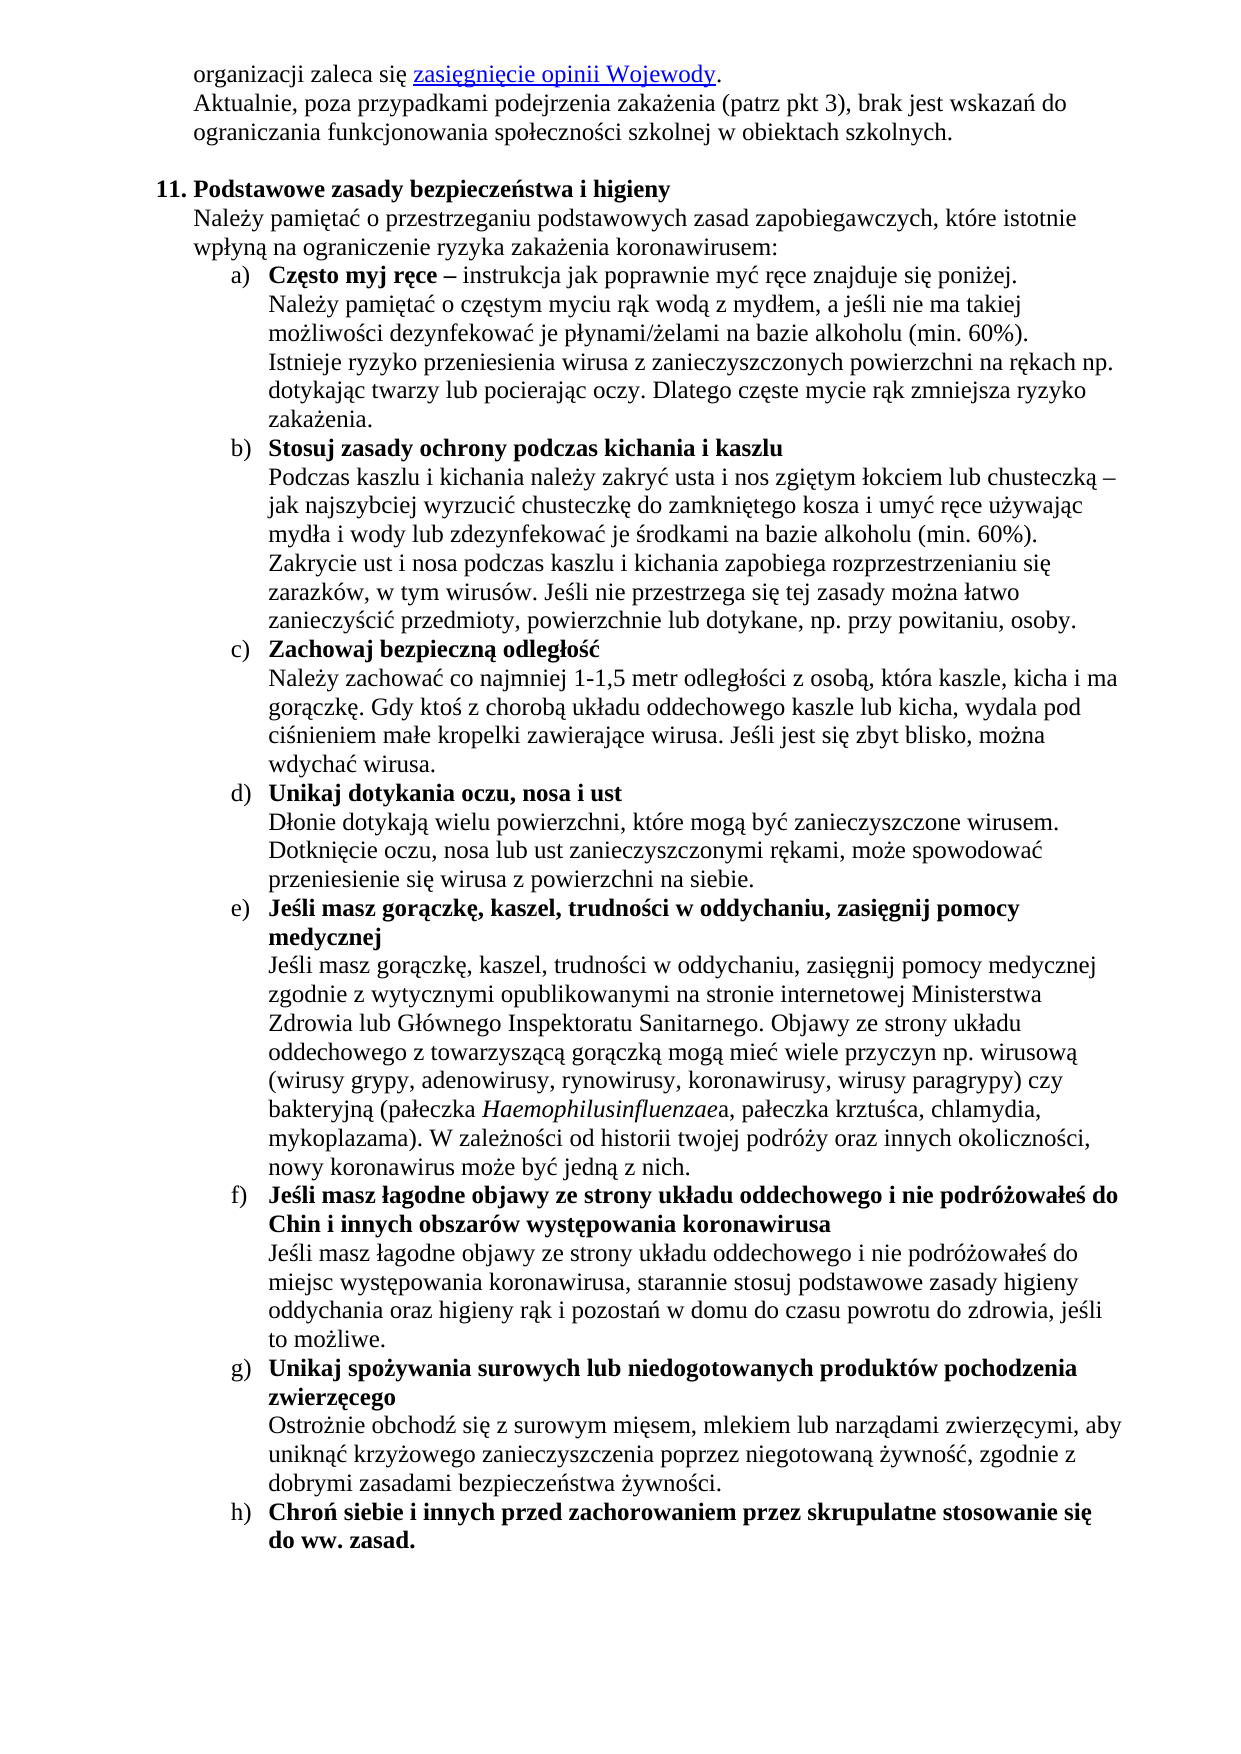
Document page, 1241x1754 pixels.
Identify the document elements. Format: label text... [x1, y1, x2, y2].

list Jeśli masz gorączkę, kaszel, trudności w oddychaniu, zasięgnij pomocy medycznej Jeśli masz gorączkę, kaszel, trudności w oddychaniu, zasięgnij pomocy medycznej zgodnie z wytycznymi opublikowanymi na stronie internetowej Ministerstwa Zdrowia lub Głównego Inspektoratu Sanitarnego. Objawy ze strony układu oddechowego z towarzyszącą gorączką mogą mieć wiele przyczyn np. wirusową (wirusy grypy, adenowirusy, rynowirusy, koronawirusy, wirusy paragrypy) czy bakteryjną (pałeczka Haemophilusinfluenzaea, pałeczka krztuśca, chlamydia, mykoplazama). W zależności od historii twojej podróży oraz innych okoliczności, nowy koronawirus może być jedną z nich. [231, 893, 1122, 1180]
list Należy pamiętać o przestrzeganiu podstawowych zasad zapobiegawczych, które istotnie wpłyną na ograniczenie ryzyka zakażenia koronawirusem: [193, 203, 1122, 260]
list Stosuj zasady ochrony podczas kichania i kaszlu Podczas kaszlu i kichania należy zakryć usta i nos zgiętym łokciem lub chusteczką – jak najszybciej wyrzucić chusteczkę do zamkniętego kosza i umyć ręce używając mydła i wody lub zdezynfekować je środkami na bazie alkoholu (min. 60%). Zakrycie ust i nosa podczas kaszlu i kichania zapobiega rozprzestrzenianiu się zarazków, w tym wirusów. Jeśli nie przestrzega się tej zasady można łatwo zanieczyścić przedmioty, powierzchnie lub dotykane, np. przy powitaniu, osoby. [231, 433, 1122, 634]
list Podstawowe zasady bezpieczeństwa i higieny [156, 174, 1122, 203]
list Jeśli masz łagodne objawy ze strony układu oddechowego i nie podróżowałeś do Chin i innych obszarów występowania koronawirusa Jeśli masz łagodne objawy ze strony układu oddechowego i nie podróżowałeś do miejsc występowania koronawirusa, starannie stosuj podstawowe zasady higieny oddychania oraz higieny rąk i pozostań w domu do czasu powrotu do zdrowia, jeśli to możliwe. [231, 1180, 1122, 1353]
list Chroń siebie i innych przed zachorowaniem przez skrupulatne stosowanie się do ww. zasad. [231, 1497, 1122, 1554]
list Zachowaj bezpieczną odległość Należy zachować co najmniej 1-1,5 metr odległości z osobą, która kaszle, kicha i ma gorączkę. Gdy ktoś z chorobą układu oddechowego kaszle lub kicha, wydala pod ciśnieniem małe kropelki zawierające wirusa. Jeśli jest się zbyt blisko, można wdychać wirusa. [231, 634, 1122, 778]
list Unikaj spożywania surowych lub niedogotowanych produktów pochodzenia zwierzęcego Ostrożnie obchodź się z surowym mięsem, mlekiem lub narządami zwierzęcymi, aby uniknąć krzyżowego zanieczyszczenia poprzez niegotowaną żywność, zgodnie z dobrymi zasadami bezpieczeństwa żywności. [231, 1353, 1122, 1497]
list Często myj ręce – instrukcja jak poprawnie myć ręce znajduje się poniżej. Należy pamiętać o częstym myciu rąk wodą z mydłem, a jeśli nie ma takiej możliwości dezynfekować je płynami/żelami na bazie alkoholu (min. 60%). Istnieje ryzyko przeniesienia wirusa z zanieczyszczonych powierzchni na rękach np. dotykając twarzy lub pocierając oczy. Dlatego częste mycie rąk zmniejsza ryzyko zakażenia. [231, 260, 1122, 433]
list Unikaj dotykania oczu, nosa i ust Dłonie dotykają wielu powierzchni, które mogą być zanieczyszczone wirusem. Dotknięcie oczu, nosa lub ust zanieczyszczonymi rękami, może spowodować przeniesienie się wirusa z powierzchni na siebie. [231, 778, 1122, 893]
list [193, 59, 1122, 145]
